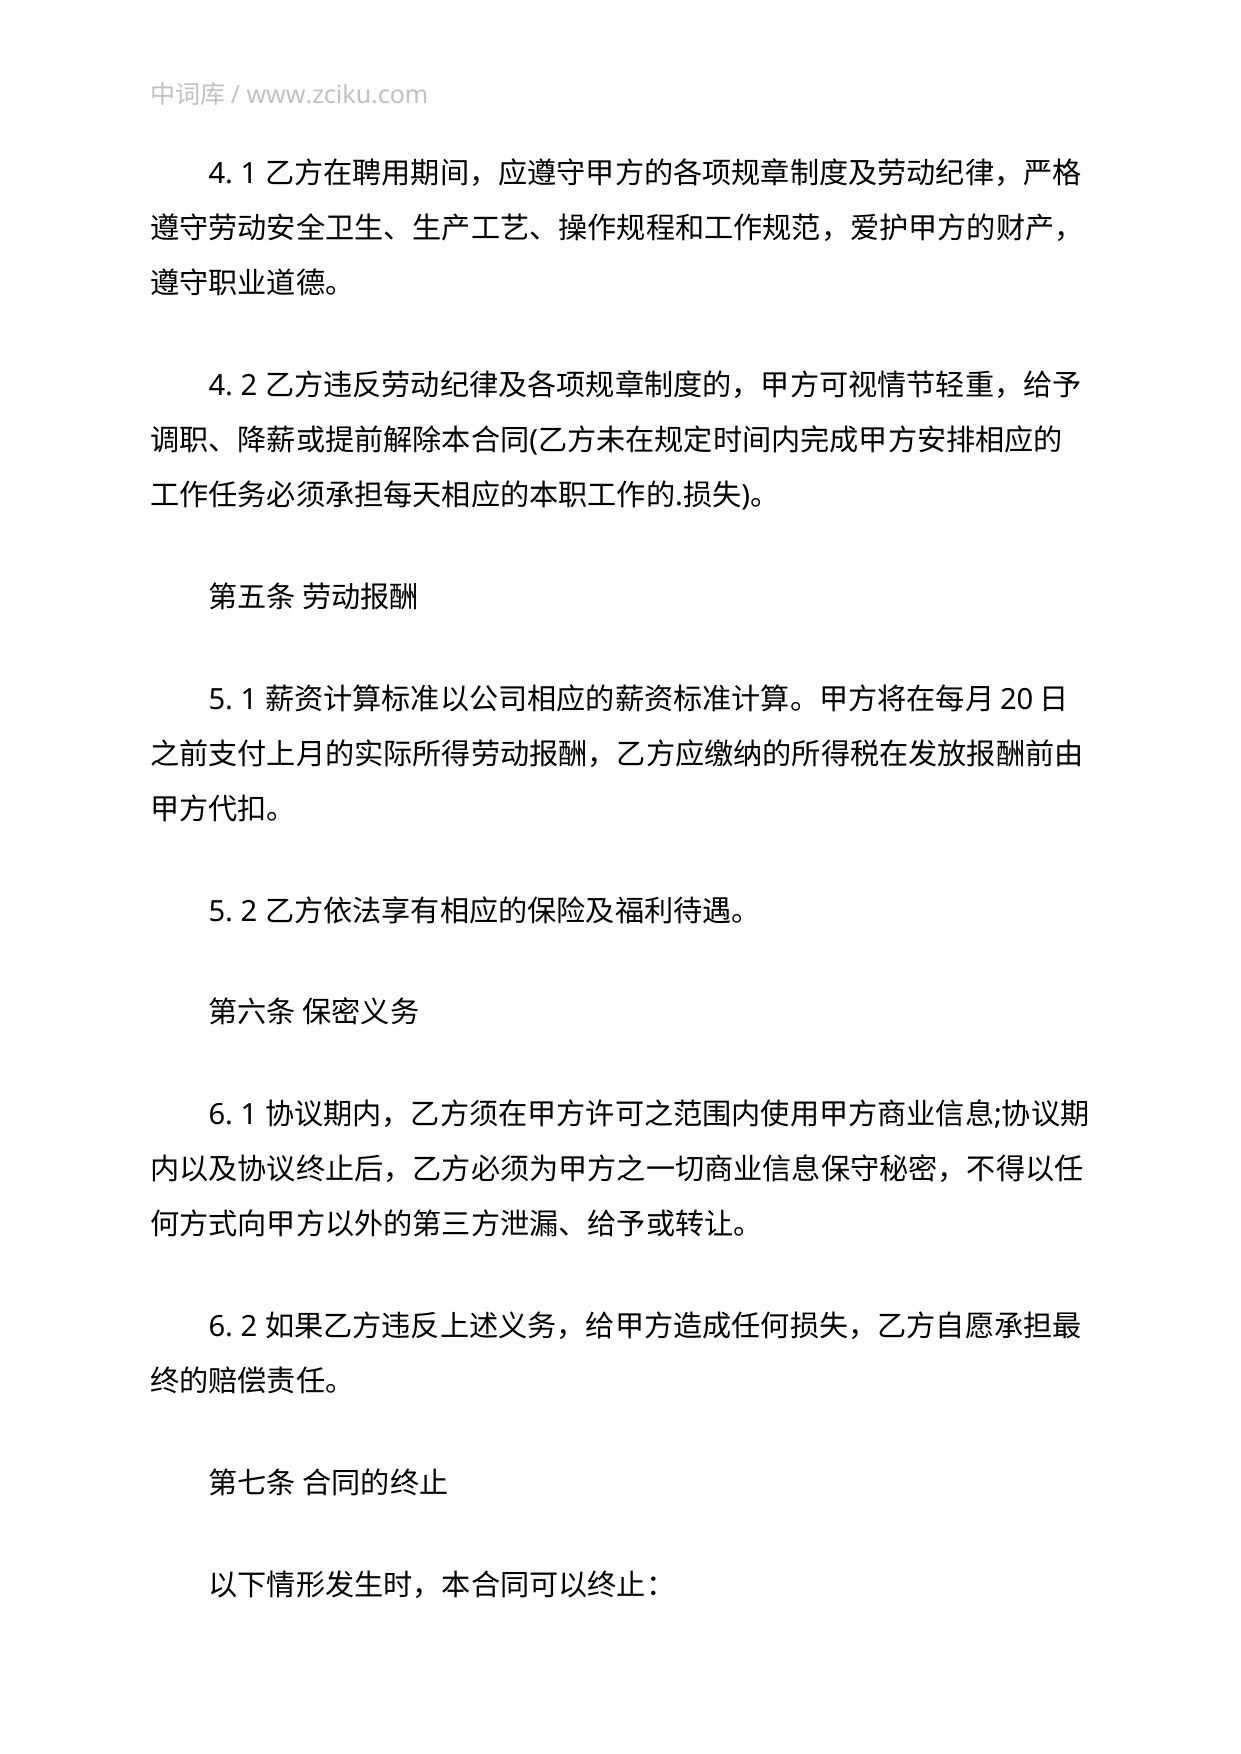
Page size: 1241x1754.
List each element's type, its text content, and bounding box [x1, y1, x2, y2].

text 第六条 保密义务 [150, 989, 1090, 1031]
text 4. 2 乙方违反劳动纪律及各项规章制度的，甲方可视情节轻重，给予调职、降薪或提前解除本合同(乙方未在规定时间内完成甲方安排相应的工作任务必须承担每天相应的本职工作的.损失)。 [150, 362, 1090, 514]
text 5. 1 薪资计算标准以公司相应的薪资标准计算。甲方将在每月20日之前支付上月的实际所得劳动报酬，乙方应缴纳的所得税在发放报酬前由甲方代扣。 [150, 675, 1090, 828]
text 第七条 合同的终止 [150, 1459, 1090, 1502]
text 以下情形发生时，本合同可以终止： [150, 1561, 1090, 1603]
text 4. 1 乙方在聘用期间，应遵守甲方的各项规章制度及劳动纪律，严格遵守劳动安全卫生、生产工艺、操作规程和工作规范，爱护甲方的财产，遵守职业道德。 [150, 150, 1090, 302]
text 6. 2 如果乙方违反上述义务，给甲方造成任何损失，乙方自愿承担最终的赔偿责任。 [150, 1302, 1090, 1400]
text 第五条 劳动报酬 [150, 574, 1090, 616]
text 5. 2 乙方依法享有相应的保险及福利待遇。 [150, 887, 1090, 929]
text 6. 1 协议期内，乙方须在甲方许可之范围内使用甲方商业信息;协议期内以及协议终止后，乙方必须为甲方之一切商业信息保守秘密，不得以任何方式向甲方以外的第三方泄漏、给予或转让。 [150, 1091, 1090, 1243]
